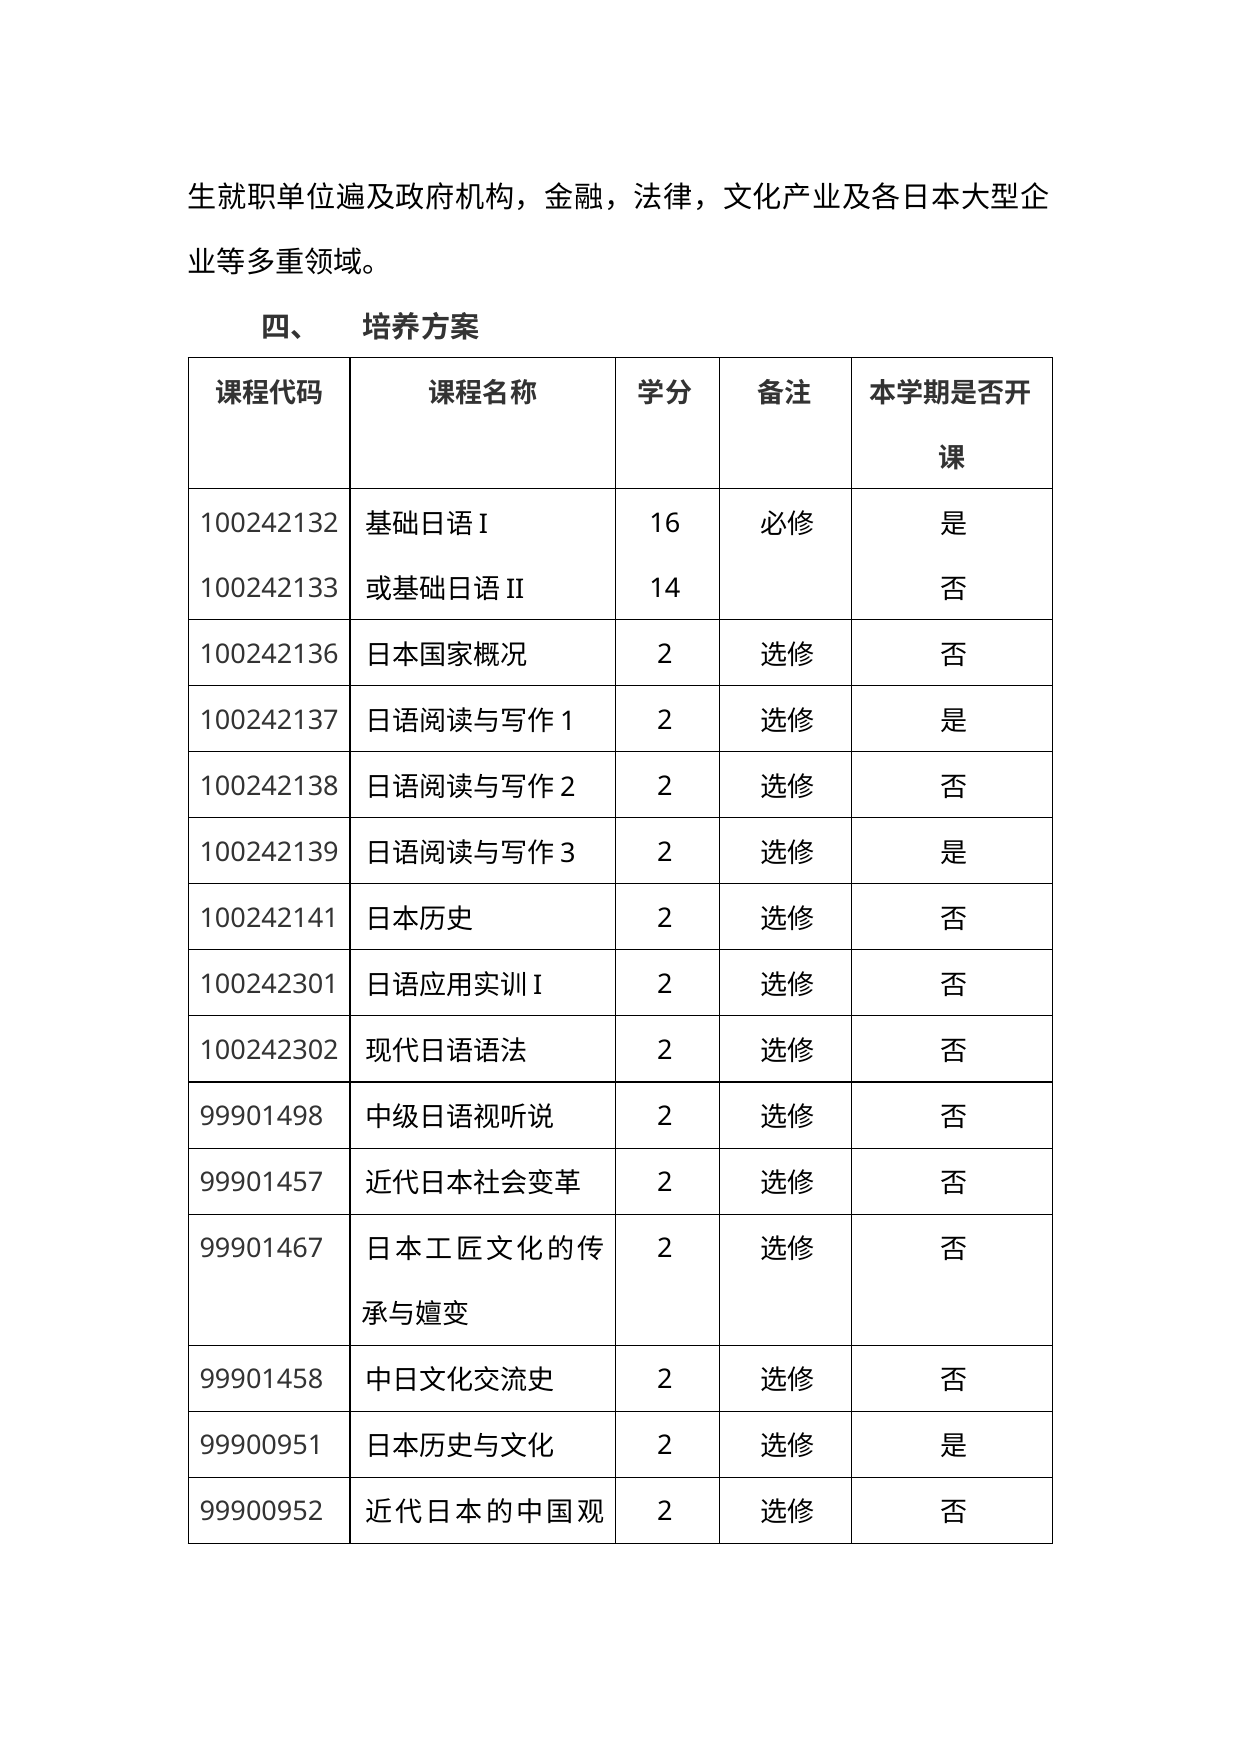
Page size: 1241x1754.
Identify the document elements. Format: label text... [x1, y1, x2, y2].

table_cell 选修 [720, 752, 851, 817]
table_cell 中日文化交流史 [351, 1346, 615, 1411]
table_cell 选修 [720, 1016, 851, 1081]
table_cell 2 [616, 1215, 719, 1344]
table_cell 近代日本的中国观察 [351, 1478, 615, 1543]
table_header 课程代码 [189, 358, 349, 488]
table_cell 选修 [720, 884, 851, 949]
table_cell 100242137 [189, 686, 349, 751]
table_cell 基础日语I 或基础日语II [351, 489, 615, 619]
table_cell 选修 [720, 1346, 851, 1411]
table_cell 日本国家概况 [351, 620, 615, 685]
table_cell 选修 [720, 1478, 851, 1543]
table_cell 中级日语视听说 [351, 1083, 615, 1147]
table_cell 否 [852, 1016, 1052, 1081]
table_cell 否 [852, 1215, 1052, 1344]
table_cell 日语阅读与写作1 [351, 686, 615, 751]
table_cell 2 [616, 1149, 719, 1213]
table_cell 2 [616, 1478, 719, 1543]
table_cell 现代日语语法 [351, 1016, 615, 1081]
table_cell 日本历史 [351, 884, 615, 949]
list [187, 162, 1053, 292]
table_cell 选修 [720, 1412, 851, 1477]
table_cell 2 [616, 884, 719, 949]
table_cell 选修 [720, 1149, 851, 1213]
table_cell 99901458 [189, 1346, 349, 1411]
table_cell 选修 [720, 1083, 851, 1147]
table_cell 99900952 [189, 1478, 349, 1543]
table_header 本学期是否开课 [852, 358, 1052, 488]
table_cell 100242141 [189, 884, 349, 949]
table_cell 必修 [720, 489, 851, 619]
table_cell 选修 [720, 818, 851, 883]
table_cell 2 [616, 1346, 719, 1411]
table_cell 2 [616, 1083, 719, 1147]
list 培养方案 [187, 292, 1053, 357]
table_cell 选修 [720, 950, 851, 1015]
table_header 备注 [720, 358, 851, 488]
table_cell 是 [852, 818, 1052, 883]
table_cell 否 [852, 1083, 1052, 1147]
table_cell 99901467 [189, 1215, 349, 1344]
table_cell 100242302 [189, 1016, 349, 1081]
table_cell 选修 [720, 686, 851, 751]
table_cell 日语应用实训I [351, 950, 615, 1015]
table_cell 99901498 [189, 1083, 349, 1147]
table_cell 日语阅读与写作2 [351, 752, 615, 817]
table_cell 2 [616, 1016, 719, 1081]
table_cell 否 [852, 1478, 1052, 1543]
table_cell 是 [852, 686, 1052, 751]
table_cell 100242138 [189, 752, 349, 817]
table_header 课程名称 [351, 358, 615, 488]
table_cell 99900951 [189, 1412, 349, 1477]
table_header 学分 [616, 358, 719, 488]
table_cell 100242136 [189, 620, 349, 685]
table_cell 99901457 [189, 1149, 349, 1213]
table_cell 否 [852, 1346, 1052, 1411]
table_cell 2 [616, 620, 719, 685]
table_cell 100242132 100242133 [189, 489, 349, 619]
table_cell 2 [616, 752, 719, 817]
table_cell 2 [616, 686, 719, 751]
table_cell 否 [852, 1149, 1052, 1213]
table_cell 2 [616, 950, 719, 1015]
table_cell 是 [852, 1412, 1052, 1477]
table_cell 否 [852, 620, 1052, 685]
table_cell 2 [616, 1412, 719, 1477]
table_cell 选修 [720, 1215, 851, 1344]
table_cell 日本历史与文化 [351, 1412, 615, 1477]
table_cell 否 [852, 884, 1052, 949]
table_cell 是 否 [852, 489, 1052, 619]
table_cell 100242139 [189, 818, 349, 883]
table_cell 否 [852, 950, 1052, 1015]
table_cell 近代日本社会变革 [351, 1149, 615, 1213]
table_cell 日语阅读与写作3 [351, 818, 615, 883]
table_cell 16 14 [616, 489, 719, 619]
table_cell 选修 [720, 620, 851, 685]
table_cell 100242301 [189, 950, 349, 1015]
table_cell 日本工匠文化的传承与嬗变 [351, 1215, 615, 1344]
table_cell 2 [616, 818, 719, 883]
table_cell 否 [852, 752, 1052, 817]
